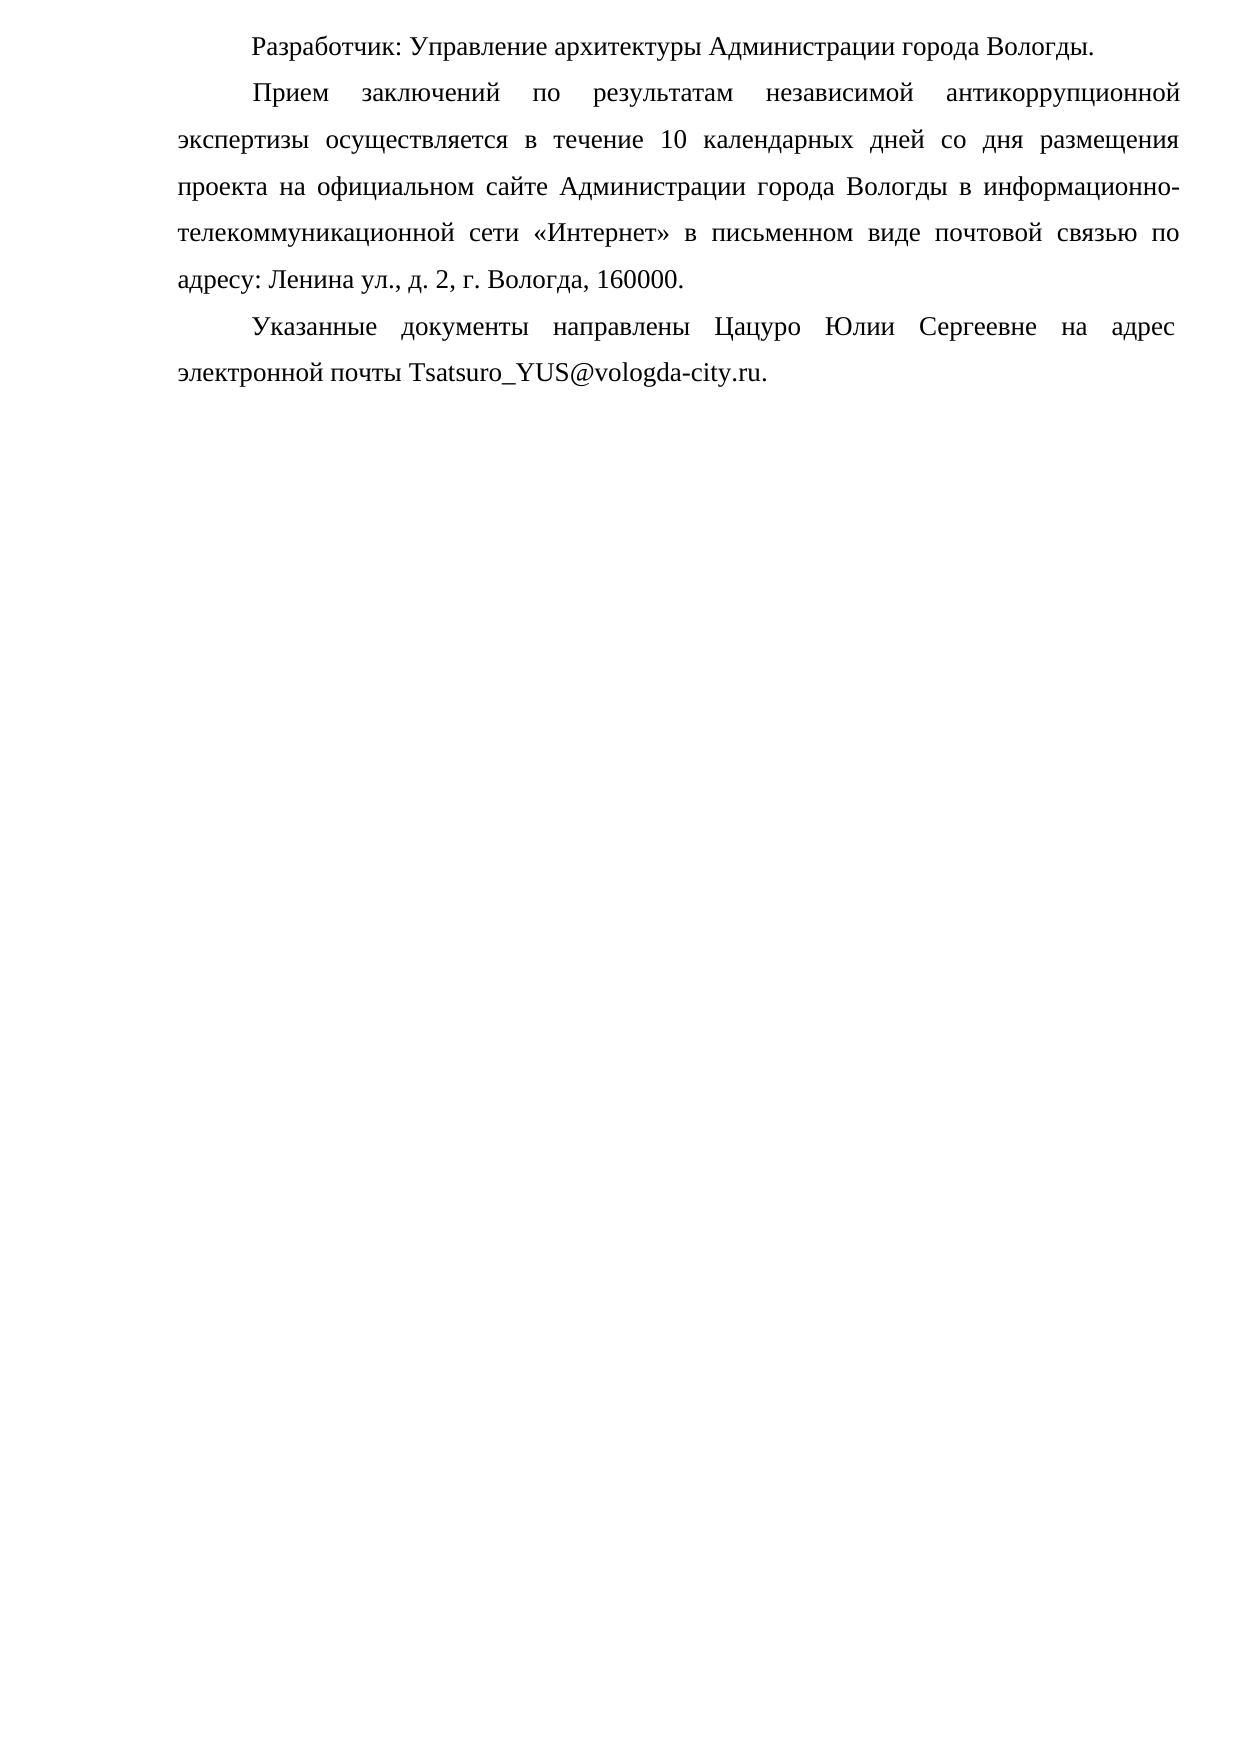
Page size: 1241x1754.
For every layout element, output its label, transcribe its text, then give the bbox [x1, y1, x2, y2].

text Указанные документы направлены Цацуро Юлии Сергеевне на адрес электронной почты Tsatsuro_YUS@vologda-city.ru. [177, 309, 1176, 387]
text Разработчик: Управление архитектуры Администрации города Вологды. [177, 29, 1181, 61]
text Прием заключений по результатам независимой антикоррупционной экспертизы осуществляется в течение 10 календарных дней со дня размещения проекта на официальном сайте Администрации города Вологды в информационно-телекоммуникационной сети «Интернет» в письменном виде почтовой связью по адресу: Ленина ул., д. 2, г. Вологда, 160000. [177, 76, 1181, 294]
